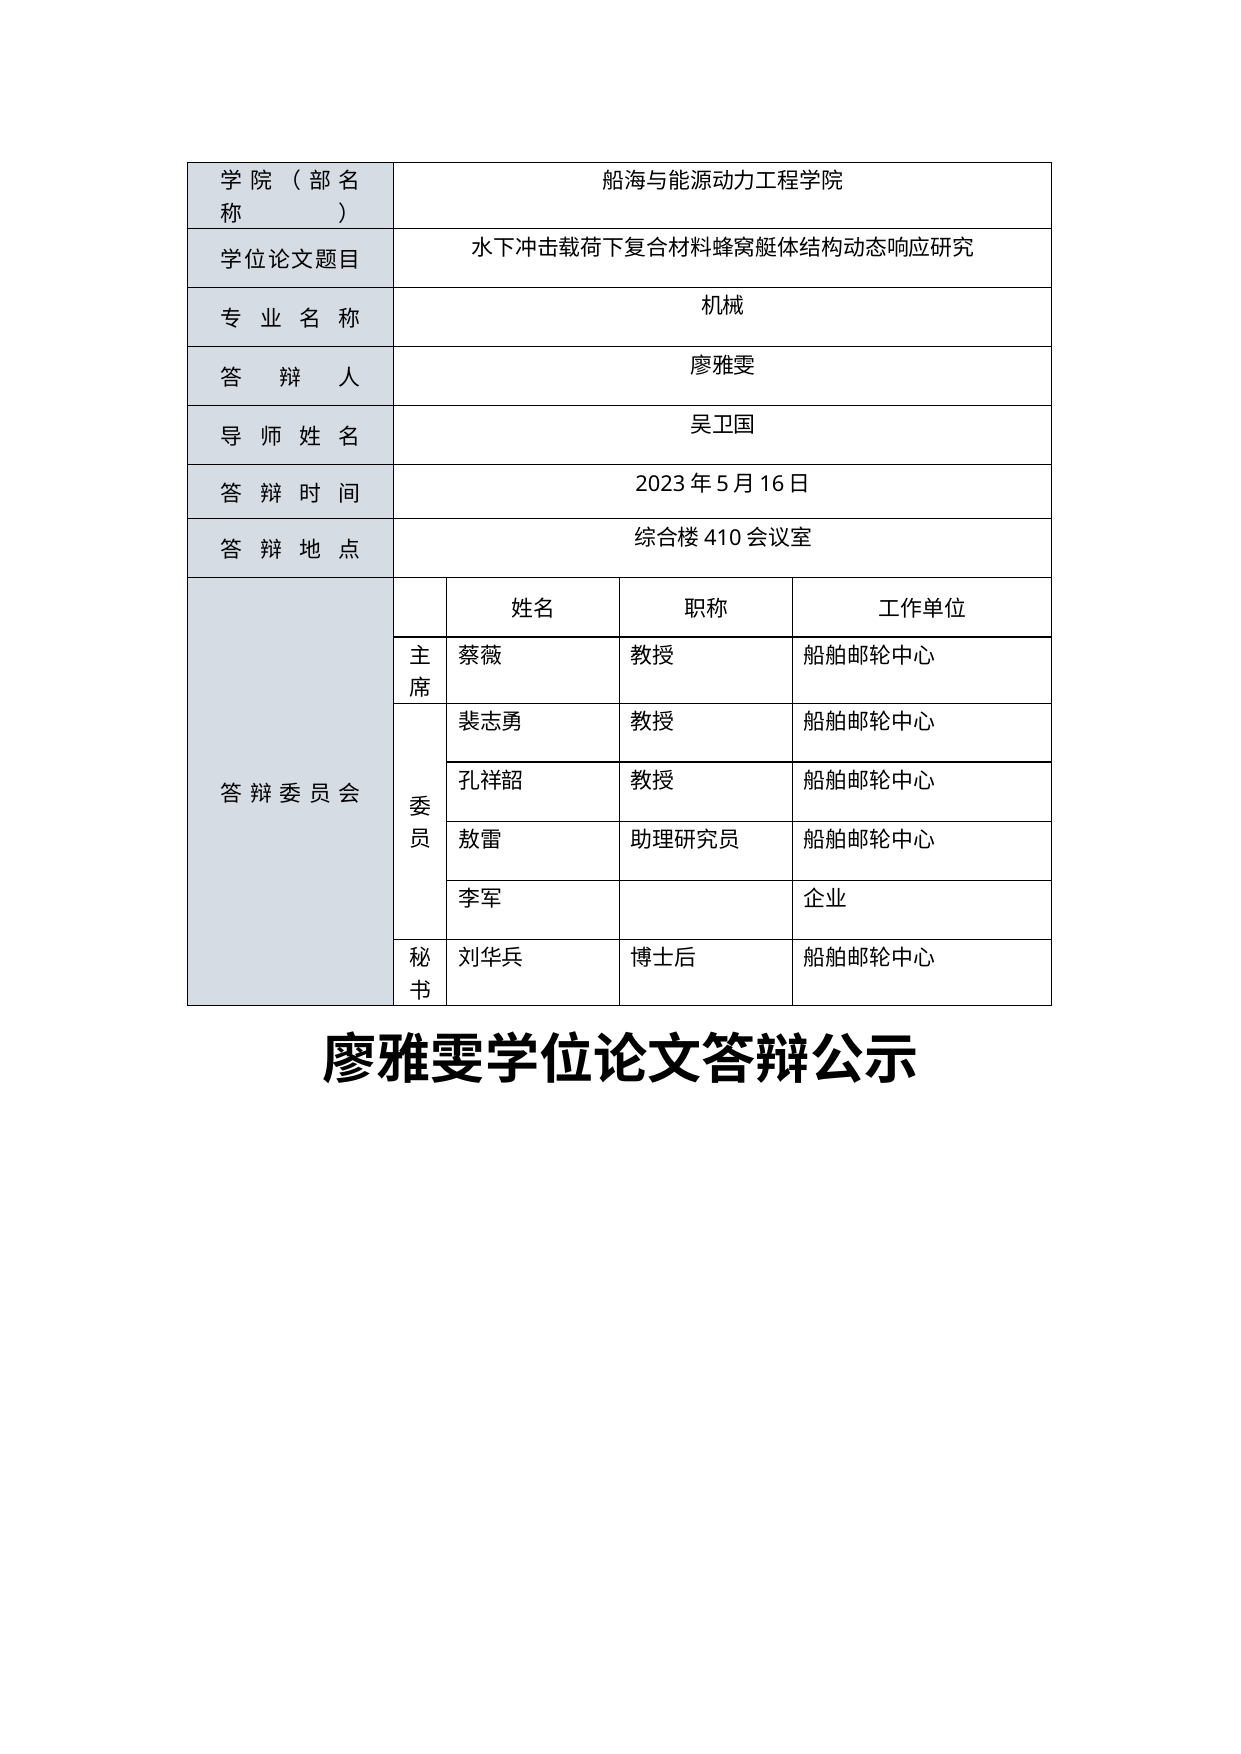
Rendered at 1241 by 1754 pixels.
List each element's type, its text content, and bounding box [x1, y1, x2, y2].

table_cell 工作单位 [793, 578, 1051, 636]
table_cell 敖雷 [447, 822, 619, 879]
table_cell 答辩委员会 [188, 578, 393, 1005]
table_cell 姓名 [447, 578, 619, 636]
table_cell 裴志勇 [447, 704, 619, 761]
table_cell 博士后 [620, 940, 792, 1005]
table_cell 船舶邮轮中心 [793, 704, 1051, 761]
table_cell 蔡薇 [447, 638, 619, 702]
table_cell 企业 [793, 881, 1051, 939]
table_cell 船舶邮轮中心 [793, 763, 1051, 821]
table_cell 综合楼410会议室 [394, 519, 1051, 577]
table_cell 船舶邮轮中心 [793, 822, 1051, 879]
table_cell 机械 [394, 288, 1051, 346]
table_cell 专业名称 [188, 288, 393, 346]
table_cell 刘华兵 [447, 940, 619, 1005]
table_cell 秘书 [394, 940, 446, 1005]
table_cell 船舶邮轮中心 [793, 940, 1051, 1005]
table_cell 助理研究员 [620, 822, 792, 879]
table_cell 船舶邮轮中心 [793, 638, 1051, 702]
table_cell [394, 578, 446, 636]
table_cell 水下冲击载荷下复合材料蜂窝艇体结构动态响应研究 [394, 229, 1051, 287]
table_cell 2023年5月16日 [394, 465, 1051, 518]
table_cell 职称 [620, 578, 792, 636]
table_cell 李军 [447, 881, 619, 939]
table_cell 教授 [620, 704, 792, 761]
table_header 学院（部名称） [188, 163, 393, 228]
table_cell 主席 [394, 638, 446, 702]
table_cell [620, 881, 792, 939]
table_cell 答辩时间 [188, 465, 393, 518]
table_cell 答辩人 [188, 347, 393, 405]
table_cell 吴卫国 [394, 406, 1051, 464]
table_cell 孔祥韶 [447, 763, 619, 821]
text 廖雅雯学位论文答辩公示 [187, 1006, 1053, 1103]
table_cell 学位论文题目 [188, 229, 393, 287]
table_cell 教授 [620, 638, 792, 702]
table_cell 委员 [394, 704, 446, 939]
table_cell 答辩地点 [188, 519, 393, 577]
table_header 船海与能源动力工程学院 [394, 163, 1051, 228]
table_cell 导师姓名 [188, 406, 393, 464]
table_cell 廖雅雯 [394, 347, 1051, 405]
table_cell 教授 [620, 763, 792, 821]
